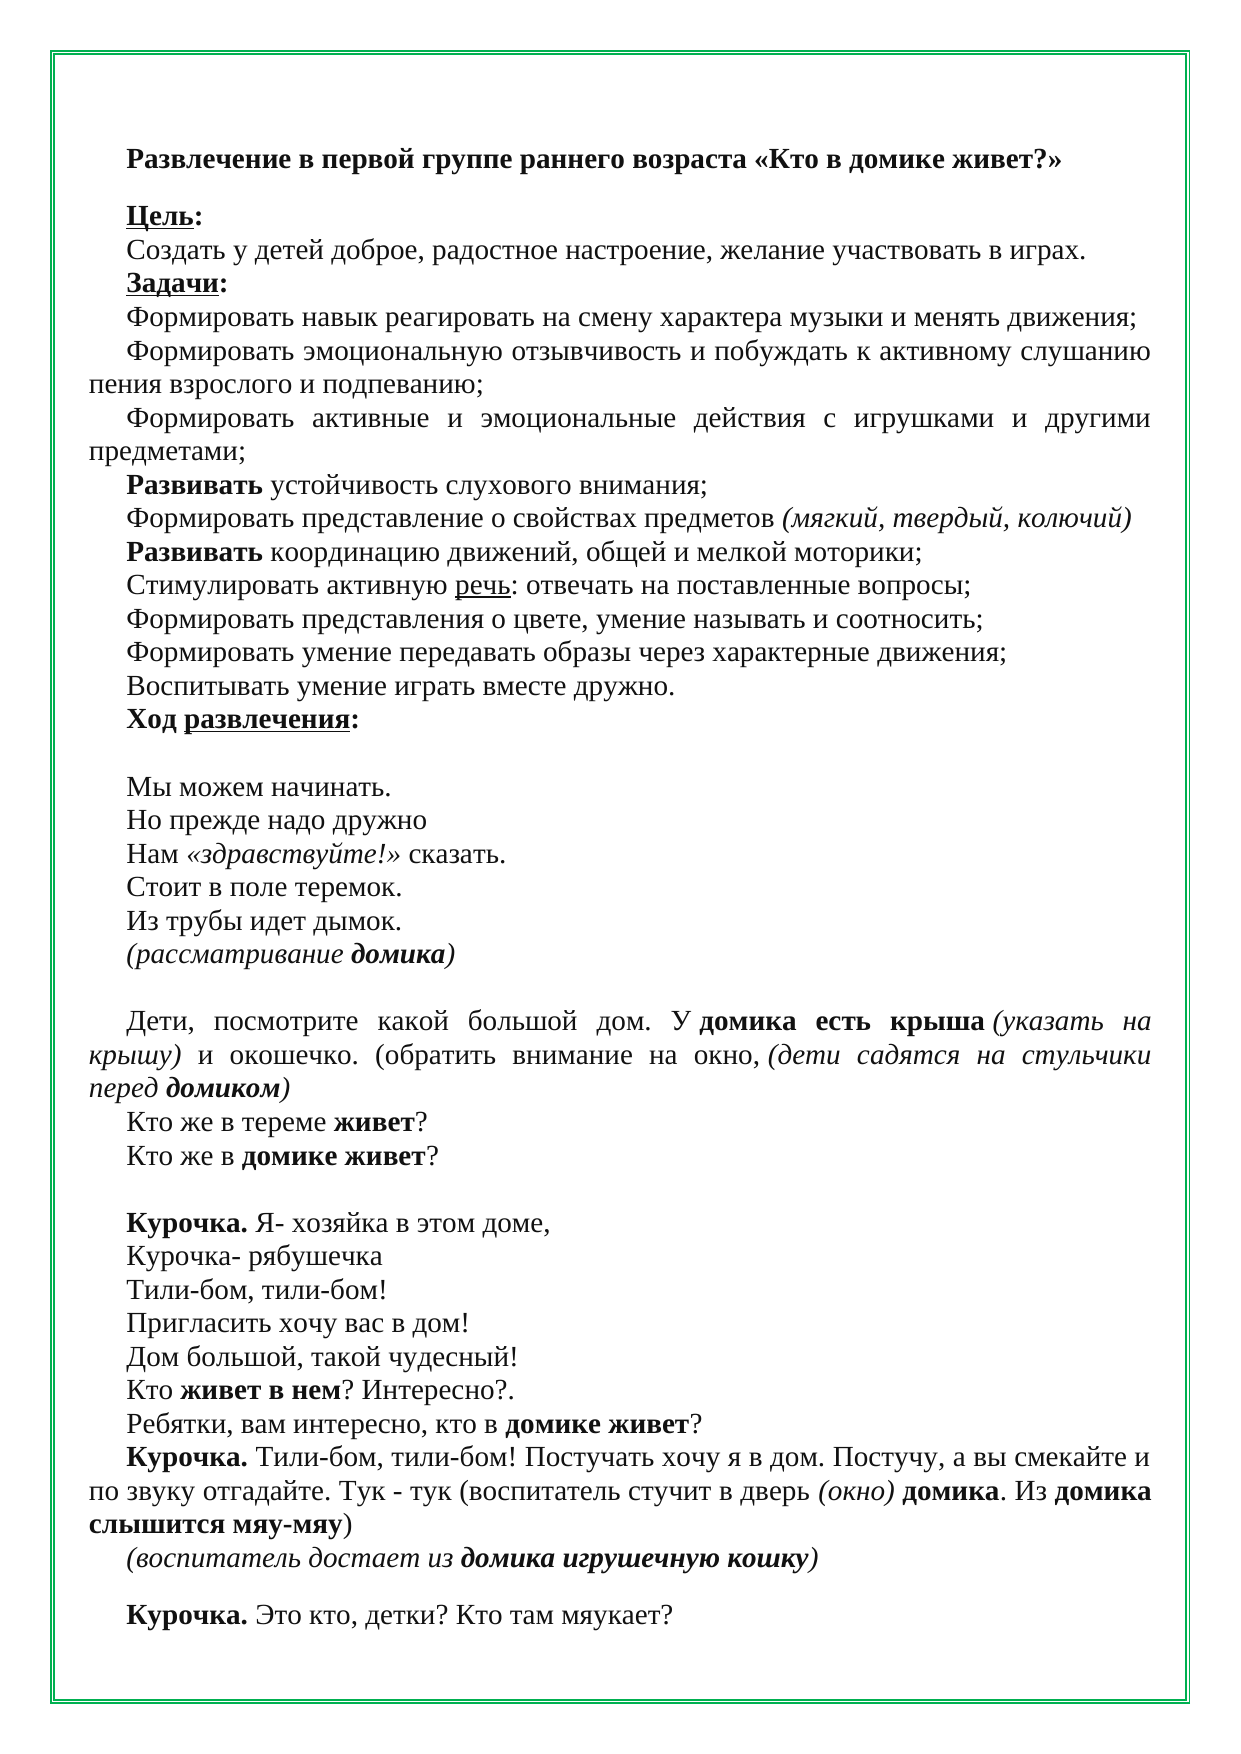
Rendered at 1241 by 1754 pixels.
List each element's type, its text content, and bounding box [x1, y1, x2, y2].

text Курочка. Тили-бом, тили-бом! Постучать хочу я в дом. Постучу, а вы смекайте и по звуку отгадайте. Тук - тук (воспитатель стучит в дверь (окно) домика. Из домика слышится мяу-мяу) [89, 1439, 1152, 1540]
text Курочка. Это кто, детки? Кто там мяукает? [89, 1597, 1152, 1631]
text Стоит в поле теремок. [89, 869, 1152, 903]
text Формировать навык реагировать на смену характера музыки и менять движения; [89, 299, 1152, 333]
text Стимулировать активную речь: отвечать на поставленные вопросы; [89, 567, 1152, 601]
text Кто же в тереме живет? [89, 1104, 1152, 1138]
text (воспитатель достает из домика игрушечную кошку) [89, 1540, 1152, 1574]
text Развивать устойчивость слухового внимания; [89, 467, 1152, 500]
text Нам «здравствуйте!» сказать. [89, 836, 1152, 869]
text Пригласить хочу вас в дом! [89, 1305, 1152, 1339]
text Развлечение в первой группе раннего возраста «Кто в домике живет?» [89, 142, 1152, 175]
text Кто живет в нем? Интересно?. [89, 1372, 1152, 1406]
text Мы можем начинать. [89, 769, 1152, 802]
text Дети, посмотрите какой большой дом. У домика есть крыша (указать на крышу) и окошечко. (обратить внимание на окно, (дети садятся на стульчики перед домиком) [89, 1003, 1152, 1104]
text Тили-бом, тили-бом! [89, 1272, 1152, 1305]
text Формировать эмоциональную отзывчивость и побуждать к активному слушанию пения взрослого и подпеванию; [89, 333, 1152, 400]
text (рассматривание домика) [89, 936, 1152, 970]
text Формировать активные и эмоциональные действия с игрушками и другими предметами; [89, 400, 1152, 467]
text Создать у детей доброе, радостное настроение, желание участвовать в играх. [89, 232, 1152, 266]
text Из трубы идет дымок. [89, 903, 1152, 936]
text Дом большой, такой чудесный! [89, 1339, 1152, 1372]
text Задачи: [89, 266, 1152, 299]
text Воспитывать умение играть вместе дружно. [89, 668, 1152, 702]
text Формировать представления о цвете, умение называть и соотносить; [89, 601, 1152, 634]
text Формировать представление о свойствах предметов (мягкий, твердый, колючий) [89, 500, 1152, 534]
text Цель: [89, 198, 1152, 232]
text Но прежде надо дружно [89, 802, 1152, 836]
text Ребятки, вам интересно, кто в домике живет? [89, 1406, 1152, 1439]
text Развивать координацию движений, общей и мелкой моторики; [89, 534, 1152, 567]
text Ход развлечения: [89, 702, 1152, 735]
text Кто же в домике живет? [89, 1138, 1152, 1171]
text Курочка. Я- хозяйка в этом доме, [89, 1205, 1152, 1238]
text Формировать умение передавать образы через характерные движения; [89, 634, 1152, 668]
text Курочка- рябушечка [89, 1238, 1152, 1272]
